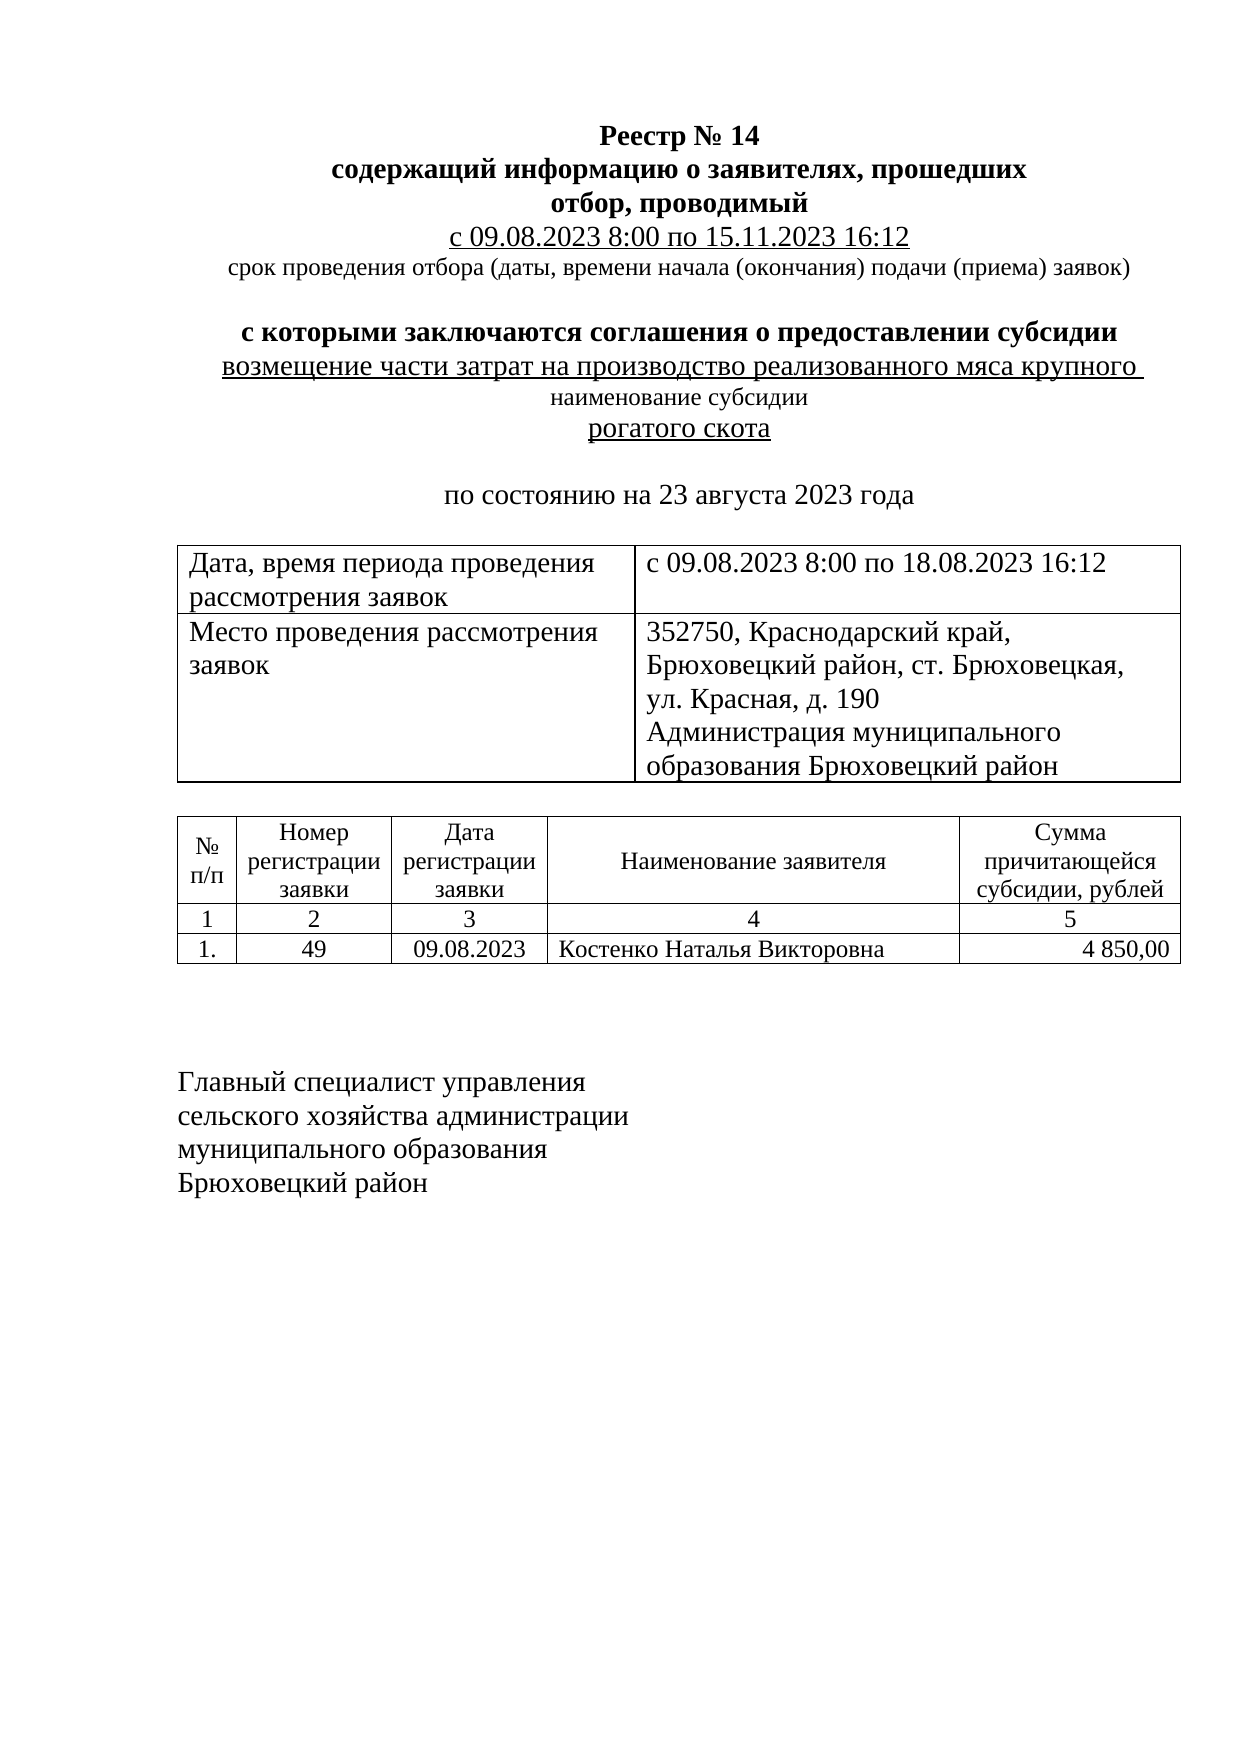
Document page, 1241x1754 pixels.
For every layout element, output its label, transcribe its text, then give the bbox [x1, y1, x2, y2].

table_cell 1 [178, 904, 236, 933]
text Реестр № 14 [295, 118, 1063, 152]
table_cell 4 850,00 [960, 934, 1180, 963]
text Брюховецкий район М.В. Зимовец [177, 1165, 1181, 1199]
text рогатого скота [177, 410, 1181, 444]
text срок проведения отбора (даты, времени начала (окончания) подачи (приема) заявок) [177, 252, 1181, 281]
text муниципального образования [177, 1132, 1181, 1165]
table_cell 09.08.2023 [392, 934, 547, 963]
table_header Номер регистрации заявки [237, 817, 391, 903]
table_cell 2 [237, 904, 391, 933]
table_cell 352750, Краснодарский край, Брюховецкий район, ст. Брюховецкая, ул. Красная, д. 190 Администрация муниципального образования Брюховецкий район [636, 614, 1180, 781]
text Главный специалист управления [177, 1064, 1181, 1098]
text содержащий информацию о заявителях, прошедших отбор, проводимый [295, 152, 1063, 219]
table_header № п/п [178, 817, 236, 903]
table_header Наименование заявителя [548, 817, 959, 903]
table_cell Место проведения рассмотрения заявок [178, 614, 634, 781]
text с 09.08.2023 8:00 по 15.11.2023 16:12 [177, 219, 1181, 252]
table_header с 09.08.2023 8:00 по 18.08.2023 16:12 [636, 546, 1180, 613]
table_cell 4 [548, 904, 959, 933]
text по состоянию на 23 августа 2023 года [177, 477, 1181, 511]
table_cell Костенко Наталья Викторовна [548, 934, 959, 963]
text с которыми заключаются соглашения о предоставлении субсидии [177, 314, 1181, 348]
text возмещение части затрат на производство реализованного мяса крупного [177, 348, 1181, 382]
table_cell 49 [237, 934, 391, 963]
table_header Сумма причитающейся субсидии, рублей [960, 817, 1180, 903]
table_cell 1. [178, 934, 236, 963]
table_header Дата, время периода проведения рассмотрения заявок [178, 546, 634, 613]
table_header Дата регистрации заявки [392, 817, 547, 903]
text сельского хозяйства администрации [177, 1098, 1181, 1132]
text наименование субсидии [177, 382, 1181, 410]
table_cell 3 [392, 904, 547, 933]
table_cell 5 [960, 904, 1180, 933]
